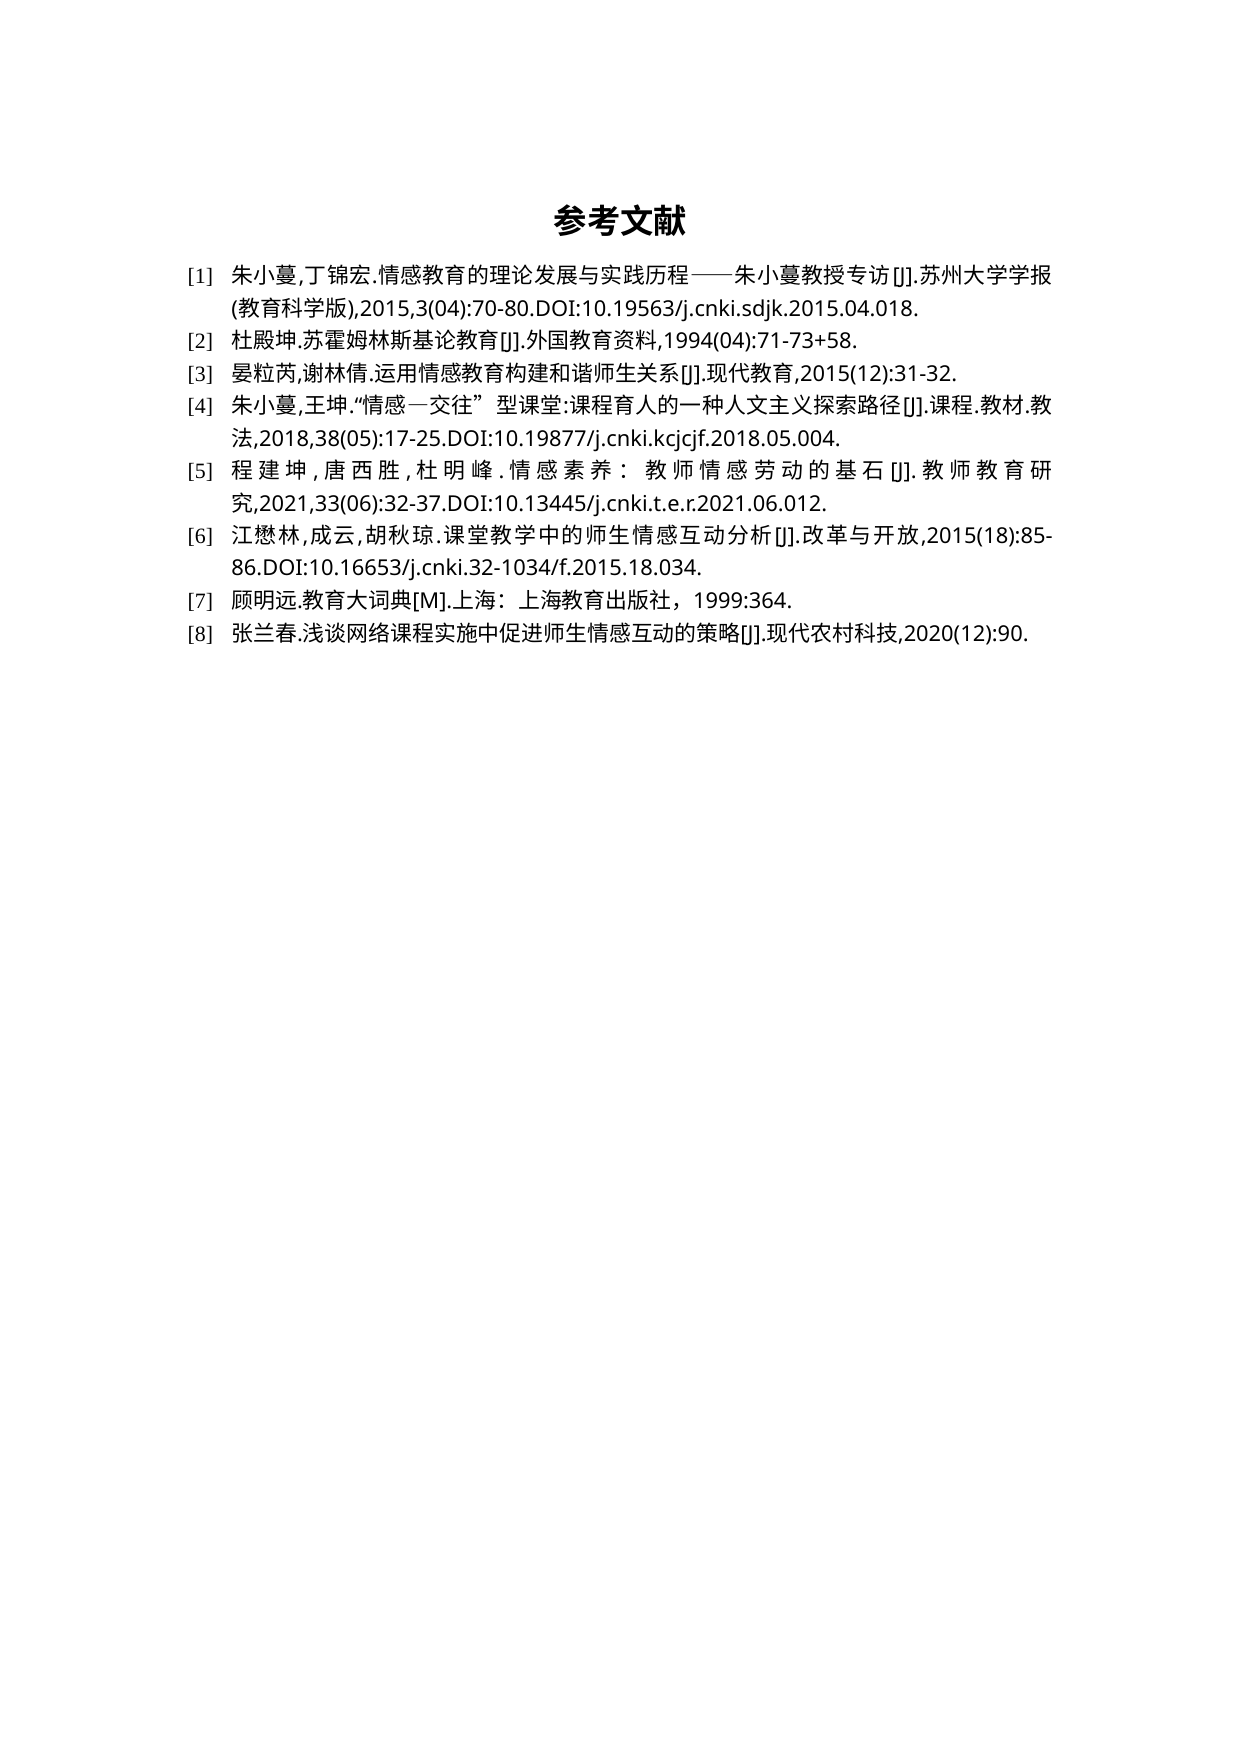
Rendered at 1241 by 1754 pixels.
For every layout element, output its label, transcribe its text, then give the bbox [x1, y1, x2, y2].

list 张兰春.浅谈网络课程实施中促进师生情感互动的策略[J].现代农村科技,2020(12):90. [187, 616, 1053, 648]
list 晏粒芮,谢林倩.运用情感教育构建和谐师生关系[J].现代教育,2015(12):31-32. [187, 356, 1053, 388]
list 朱小蔓,王坤.“情感—交往”型课堂:课程育人的一种人文主义探索路径[J].课程.教材.教法,2018,38(05):17-25.DOI:10.19877/j.cnki.kcjcjf.2018.05.004. [187, 388, 1053, 453]
list 杜殿坤.苏霍姆林斯基论教育[J].外国教育资料,1994(04):71-73+58. [187, 323, 1053, 356]
list 程建坤,唐西胜,杜明峰.情感素养：教师情感劳动的基石[J].教师教育研究,2021,33(06):32-37.DOI:10.13445/j.cnki.t.e.r.2021.06.012. [187, 453, 1053, 518]
title 参考文献 [187, 187, 1053, 252]
list 江懋林,成云,胡秋琼.课堂教学中的师生情感互动分析[J].改革与开放,2015(18):85-86.DOI:10.16653/j.cnki.32-1034/f.2015.18.034. [187, 518, 1053, 583]
list 朱小蔓,丁锦宏.情感教育的理论发展与实践历程——朱小蔓教授专访[J].苏州大学学报(教育科学版),2015,3(04):70-80.DOI:10.19563/j.cnki.sdjk.2015.04.018. [187, 258, 1053, 323]
list 顾明远.教育大词典[M].上海：上海教育出版社，1999:364. [187, 583, 1053, 616]
